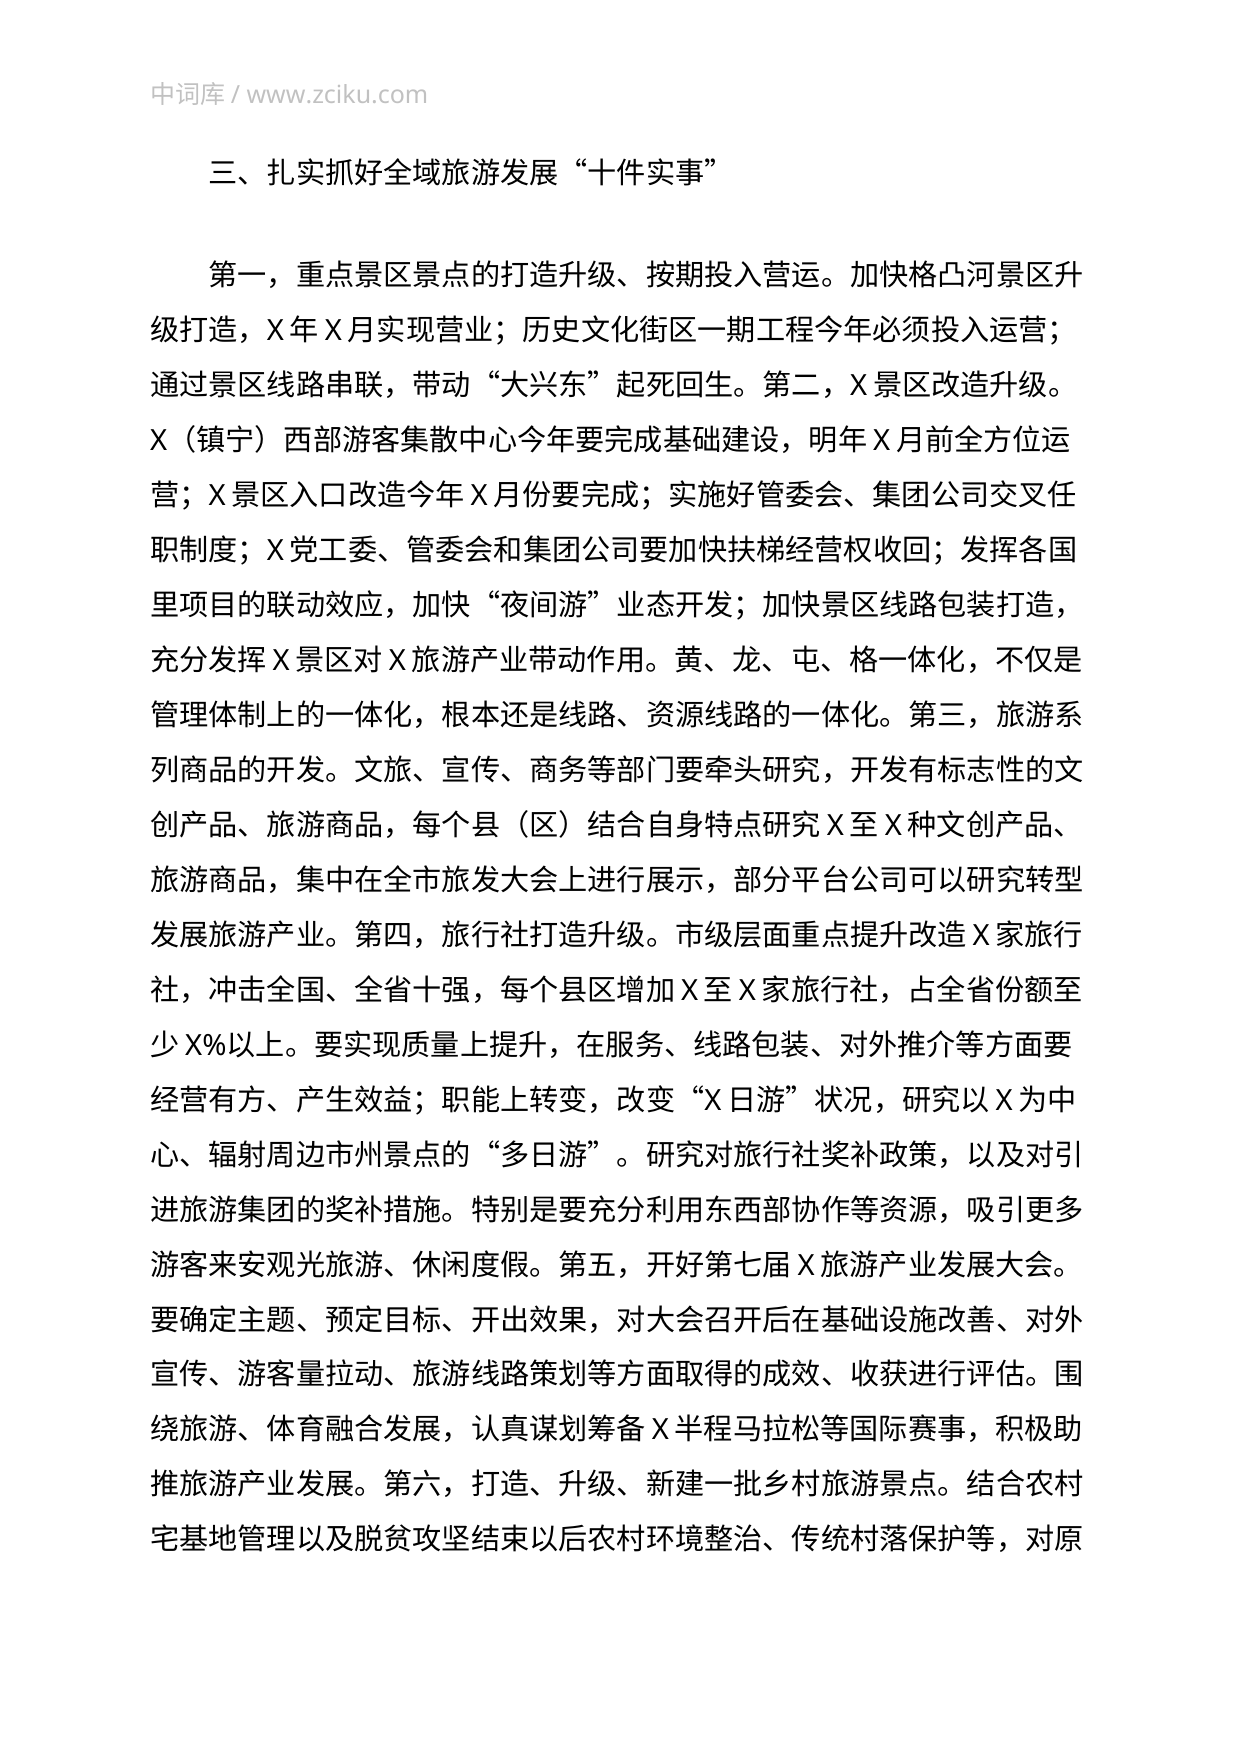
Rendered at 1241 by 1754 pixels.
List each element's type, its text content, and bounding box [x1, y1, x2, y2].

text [150, 252, 1090, 1558]
text 三、扎实抓好全域旅游发展“十件实事” [150, 150, 1090, 192]
